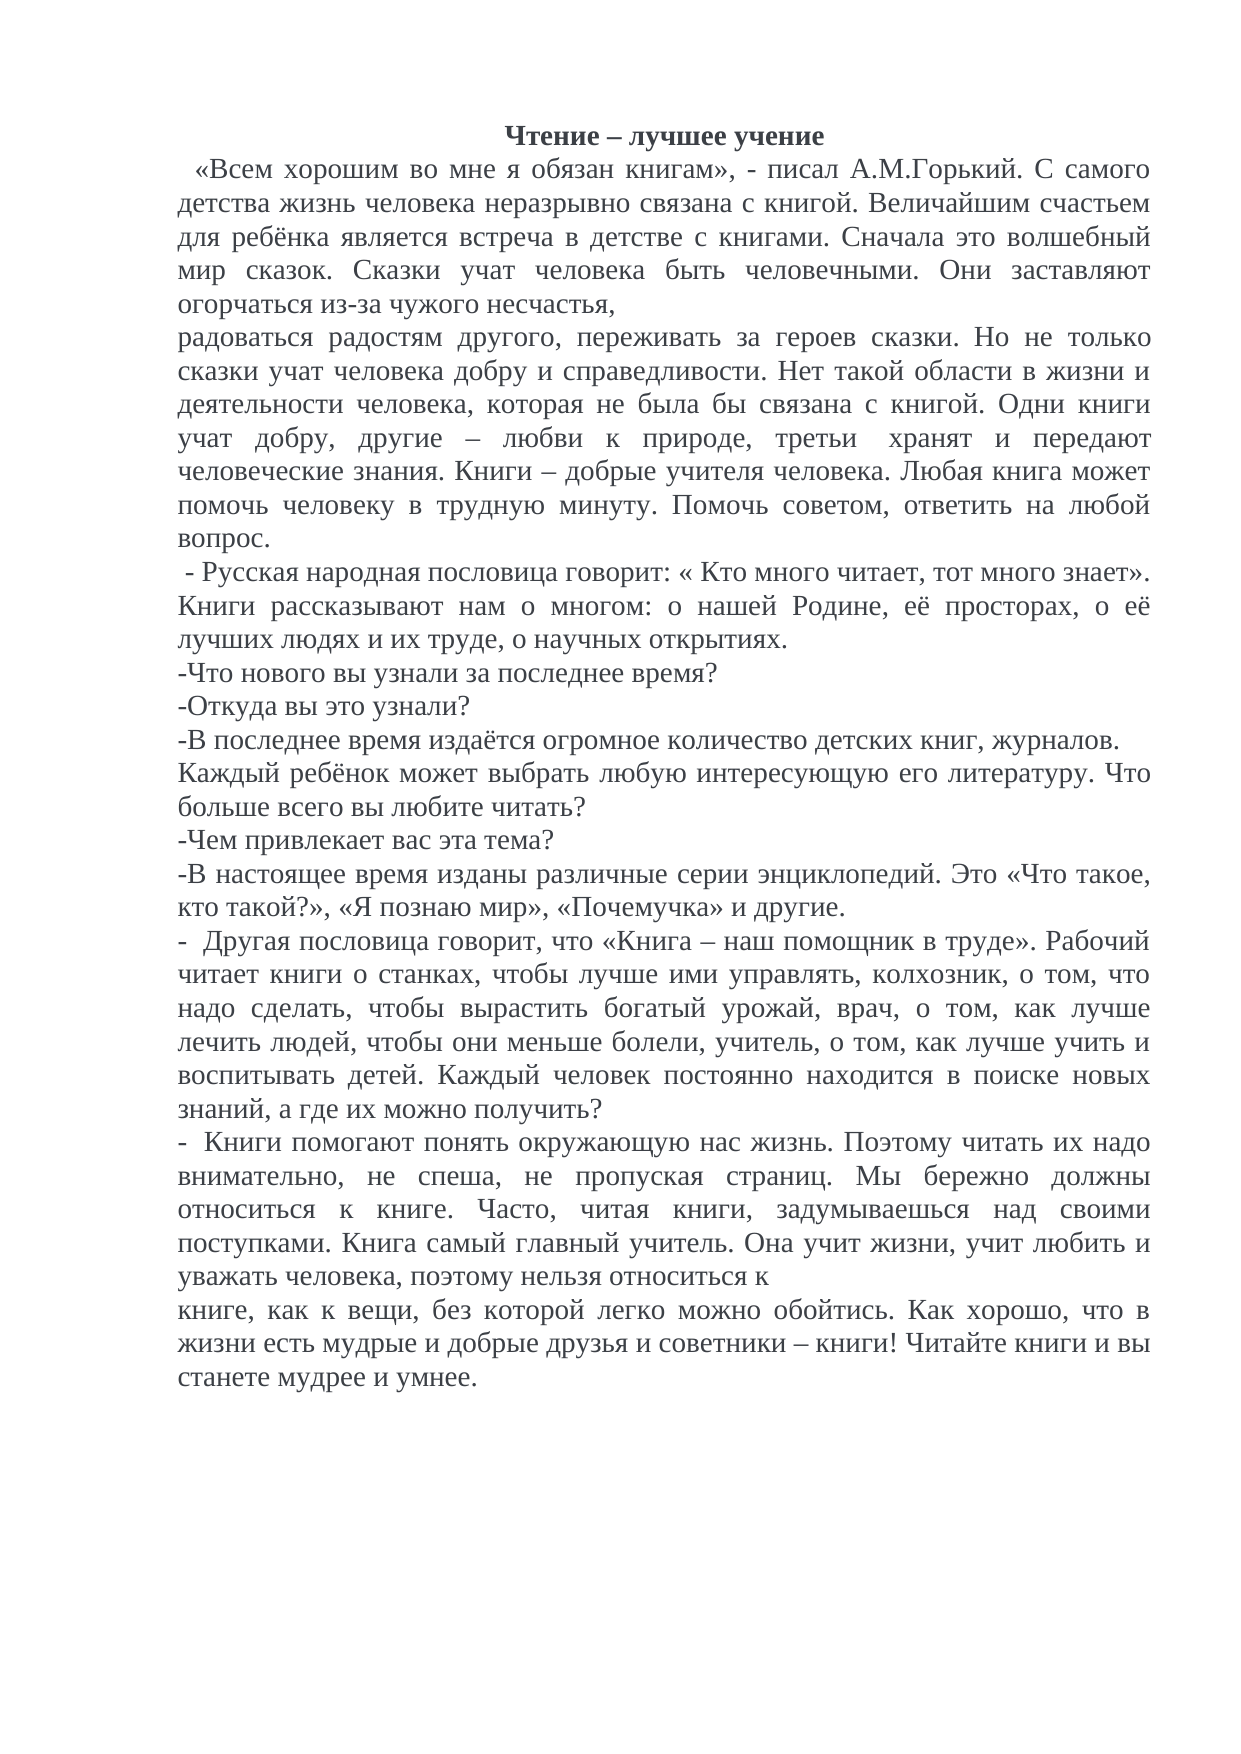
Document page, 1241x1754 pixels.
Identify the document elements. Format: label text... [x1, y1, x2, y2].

text -Чем привлекает вас эта тема? [177, 822, 1152, 856]
text -В настоящее время изданы различные серии энциклопедий. Это «Что такое, кто такой?», «Я познаю мир», «Почемучка» и другие. [177, 856, 1152, 923]
text радоваться радостям другого, переживать за героев сказки. Но не только сказки учат человека добру и справедливости. Нет такой области в жизни и деятельности человека, которая не была бы связана с книгой. Одни книги учат добру, другие – любви к природе, третьи хранят и передают человеческие знания. Книги – добрые учителя человека. Любая книга может помочь человеку в трудную минуту. Помочь советом, ответить на любой вопрос. [177, 319, 1152, 554]
text - Другая пословица говорит, что «Книга – наш помощник в труде». Рабочий читает книги о станках, чтобы лучше ими управлять, колхозник, о том, что надо сделать, чтобы вырастить богатый урожай, врач, о том, как лучше лечить людей, чтобы они меньше болели, учитель, о том, как лучше учить и воспитывать детей. Каждый человек постоянно находится в поиске новых знаний, а где их можно получить? [177, 923, 1152, 1124]
text «Всем хорошим во мне я обязан книгам», - писал А.М.Горький. С самого детства жизнь человека неразрывно связана с книгой. Величайшим счастьем для ребёнка является встреча в детстве с книгами. Сначала это волшебный мир сказок. Сказки учат человека быть человечными. Они заставляют огорчаться из-за чужого несчастья, [177, 152, 1152, 319]
text -В последнее время издаётся огромное количество детских книг, журналов. [177, 722, 1152, 755]
text - Книги помогают понять окружающую нас жизнь. Поэтому читать их надо внимательно, не спеша, не пропуская страниц. Мы бережно должны относиться к книге. Часто, читая книги, задумываешься над своими поступками. Книга самый главный учитель. Она учит жизни, учит любить и уважать человека, поэтому нельзя относиться к [177, 1124, 1152, 1292]
text Чтение – лучшее учение [177, 118, 1152, 152]
text -Откуда вы это узнали? [177, 688, 1152, 722]
text книге, как к вещи, без которой легко можно обойтись. Как хорошо, что в жизни есть мудрые и добрые друзья и советники – книги! Читайте книги и вы станете мудрее и умнее. [177, 1292, 1152, 1393]
text -Что нового вы узнали за последнее время? [177, 655, 1152, 688]
text Каждый ребёнок может выбрать любую интересующую его литературу. Что больше всего вы любите читать? [177, 755, 1152, 822]
text - Русская народная пословица говорит: « Кто много читает, тот много знает». Книги рассказывают нам о многом: о нашей Родине, её просторах, о её лучших людях и их труде, о научных открытиях. [177, 554, 1152, 655]
